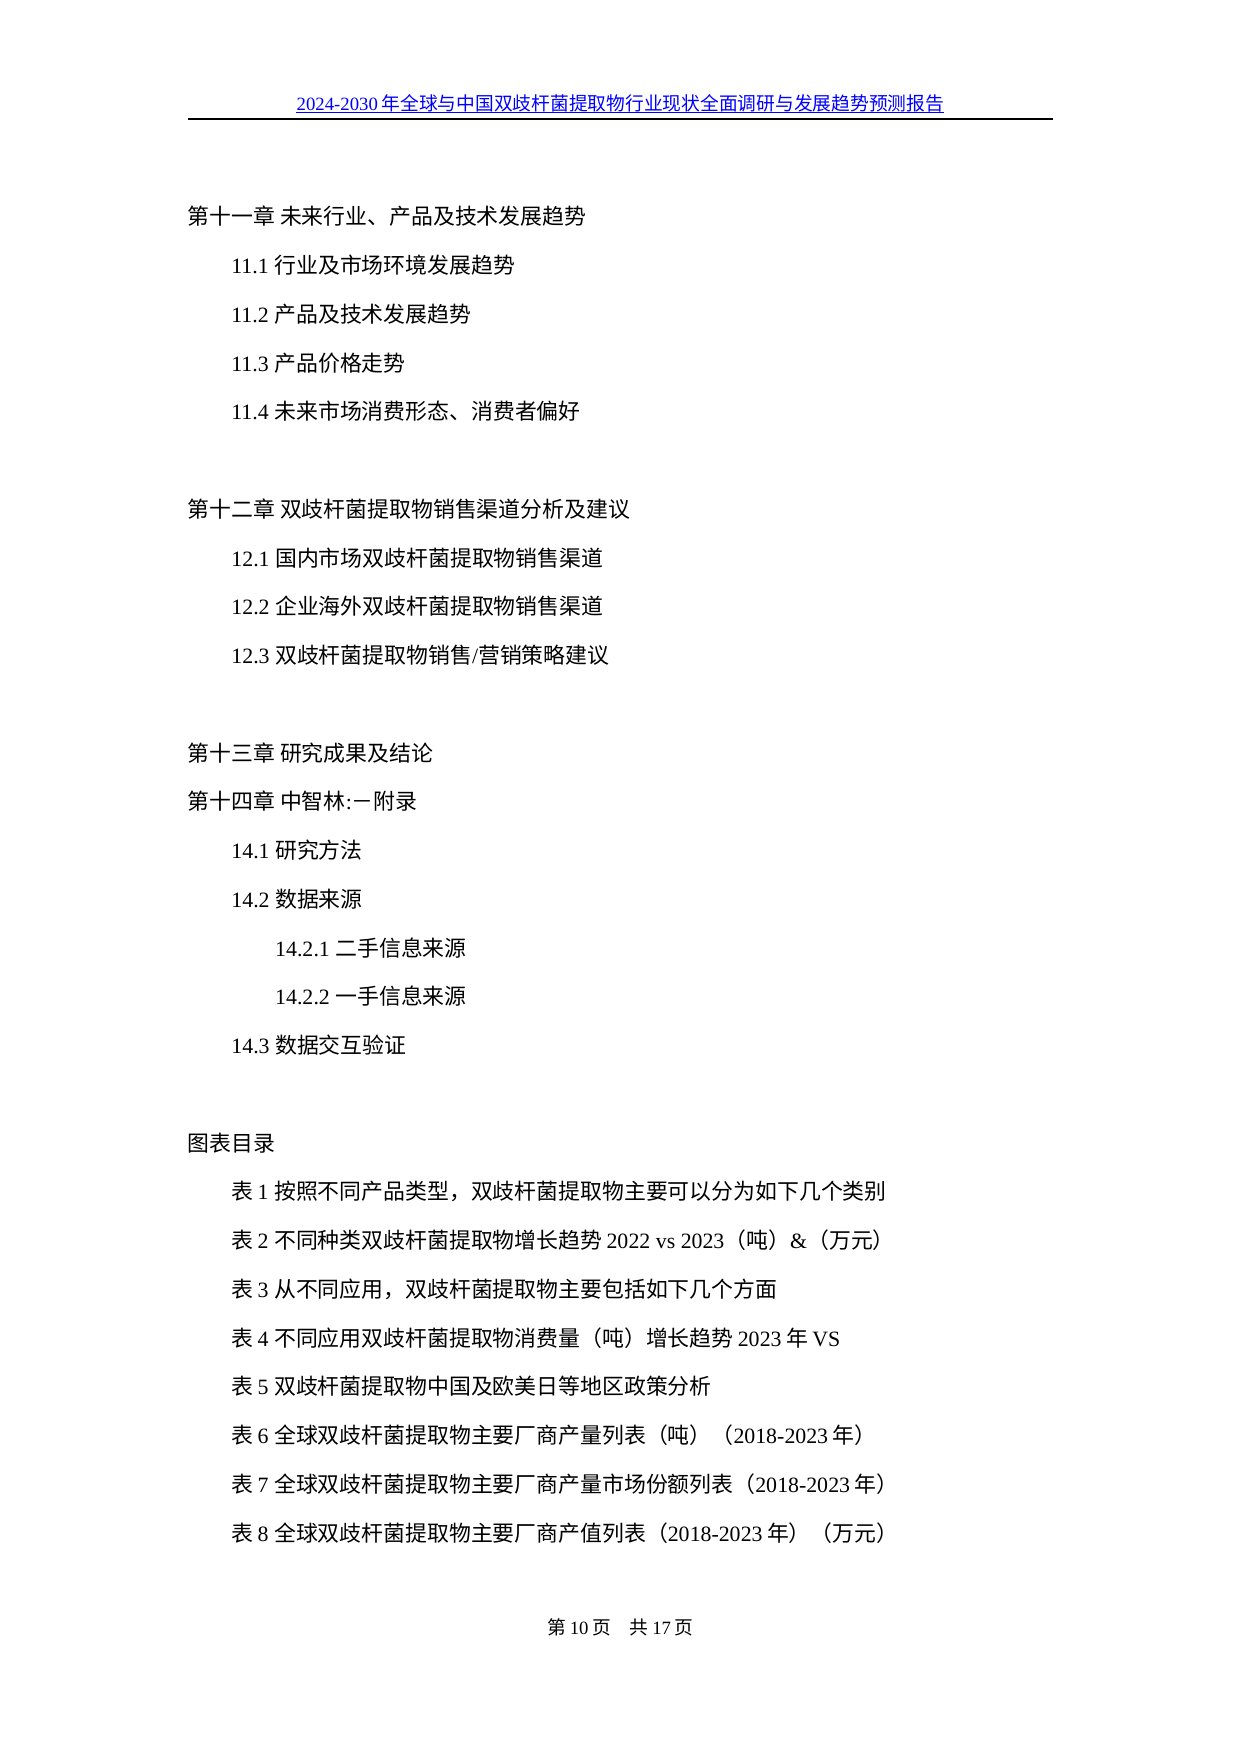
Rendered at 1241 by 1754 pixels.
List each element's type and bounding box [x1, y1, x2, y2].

text [187, 150, 1053, 1548]
